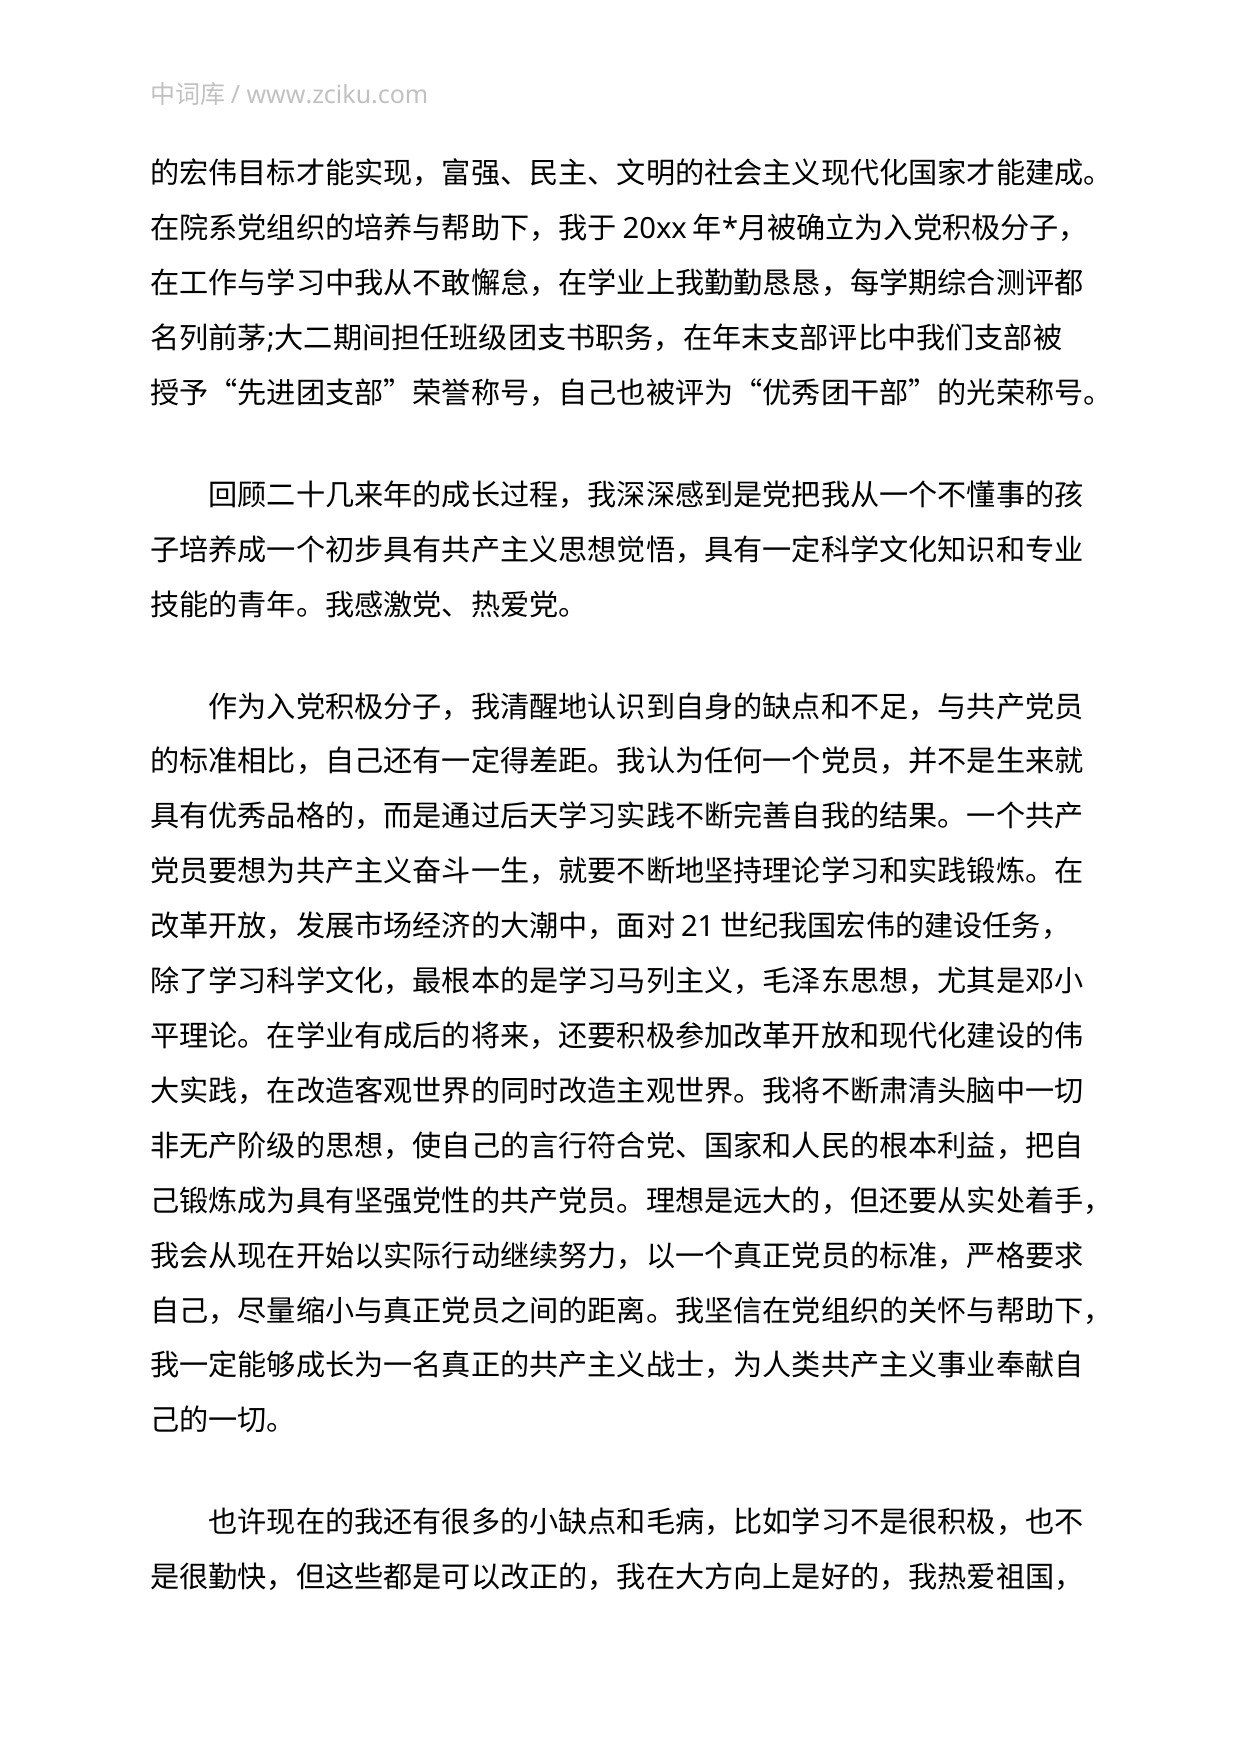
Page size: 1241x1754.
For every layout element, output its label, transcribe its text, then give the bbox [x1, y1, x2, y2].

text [150, 1499, 1090, 1596]
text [150, 150, 1090, 412]
text 回顾二十几来年的成长过程，我深深感到是党把我从一个不懂事的孩子培养成一个初步具有共产主义思想觉悟，具有一定科学文化知识和专业技能的青年。我感激党、热爱党。 [150, 472, 1090, 624]
text 作为入党积极分子，我清醒地认识到自身的缺点和不足，与共产党员的标准相比，自己还有一定得差距。我认为任何一个党员，并不是生来就具有优秀品格的，而是通过后天学习实践不断完善自我的结果。一个共产党员要想为共产主义奋斗一生，就要不断地坚持理论学习和实践锻炼。在改革开放，发展市场经济的大潮中，面对21世纪我国宏伟的建设任务，除了学习科学文化，最根本的是学习马列主义，毛泽东思想，尤其是邓小平理论。在学业有成后的将来，还要积极参加改革开放和现代化建设的伟大实践，在改造客观世界的同时改造主观世界。我将不断肃清头脑中一切非无产阶级的思想，使自己的言行符合党、国家和人民的根本利益，把自己锻炼成为具有坚强党性的共产党员。理想是远大的，但还要从实处着手，我会从现在开始以实际行动继续努力，以一个真正党员的标准，严格要求自己，尽量缩小与真正党员之间的距离。我坚信在党组织的关怀与帮助下，我一定能够成长为一名真正的共产主义战士，为人类共产主义事业奉献自己的一切。 [150, 683, 1090, 1439]
